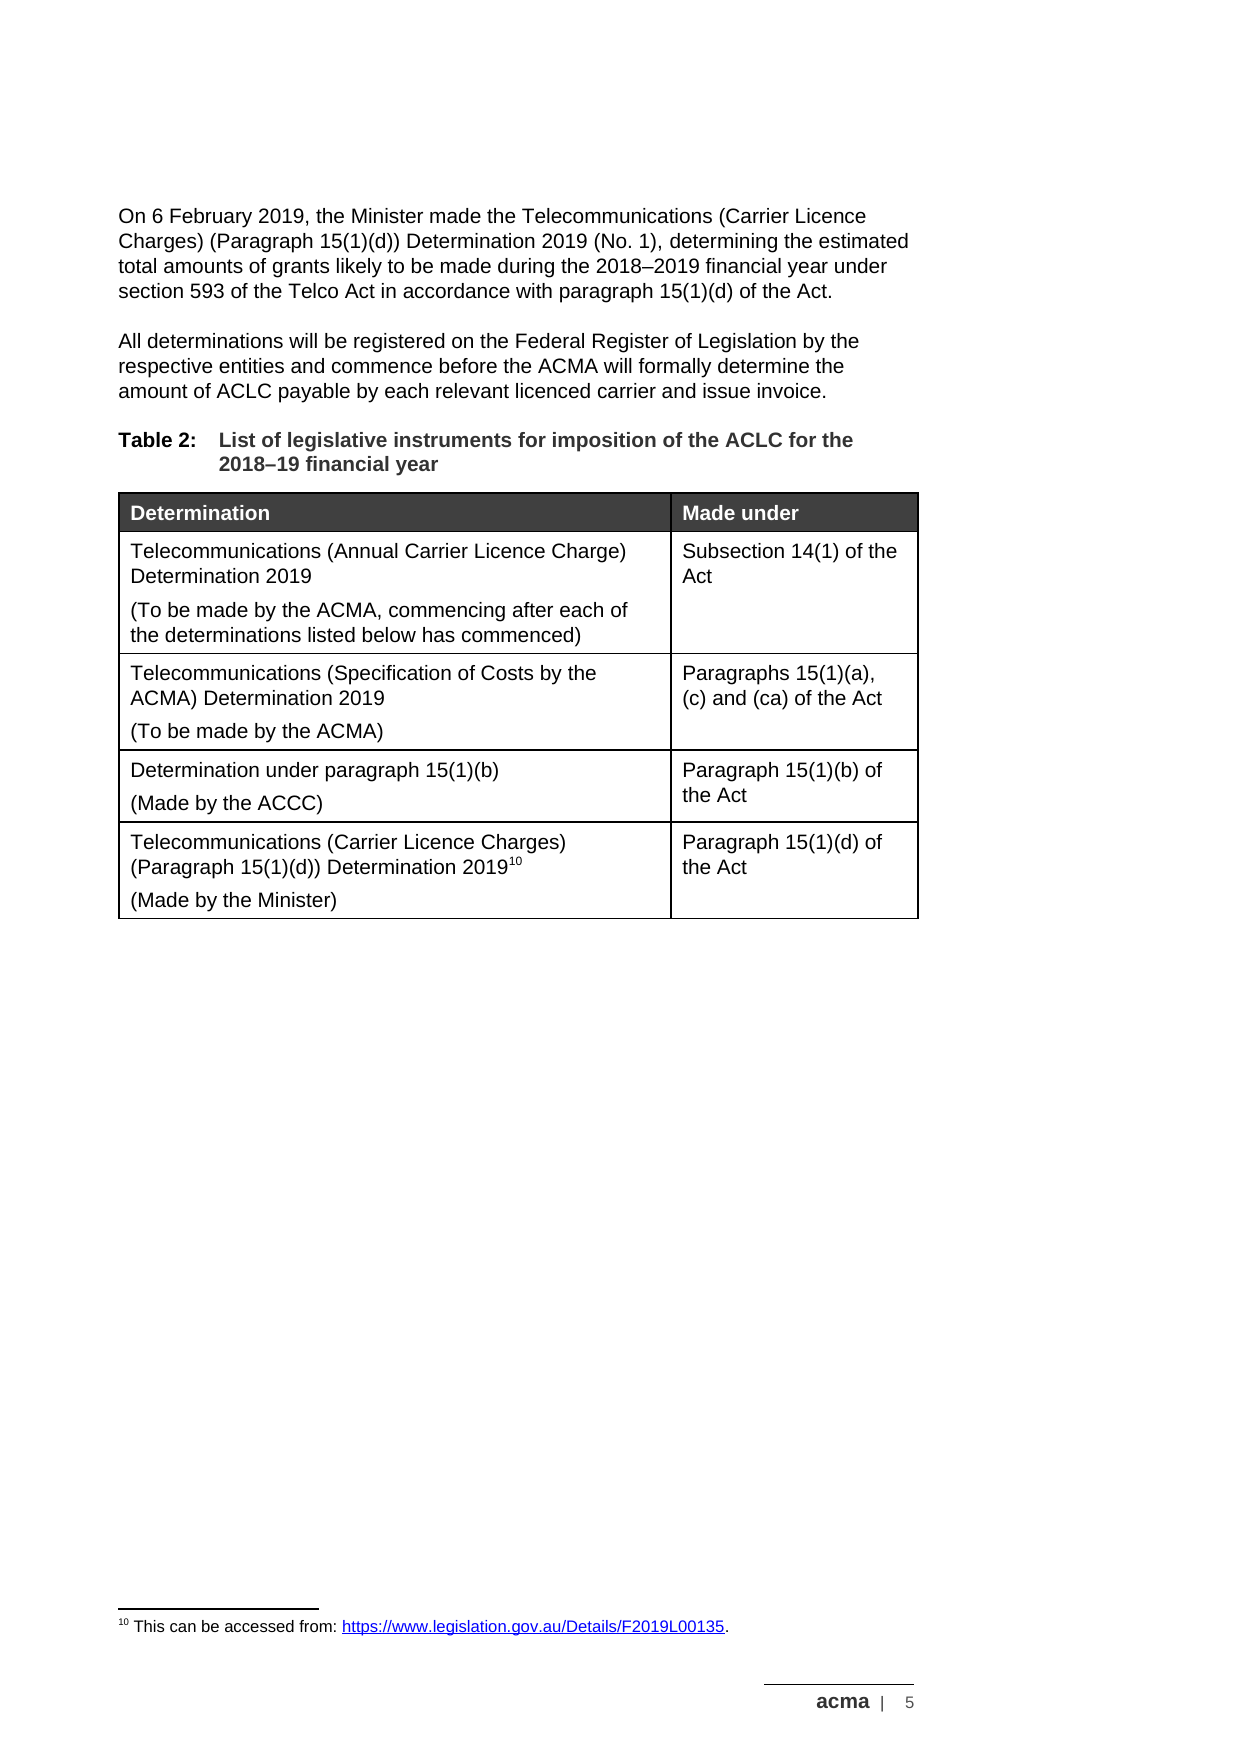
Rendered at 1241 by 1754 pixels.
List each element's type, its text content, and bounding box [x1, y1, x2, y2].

table_header Determination [120, 494, 670, 531]
table_cell Paragraphs 15(1)(a), (c) and (ca) of the Act [672, 654, 917, 749]
table_cell Determination under paragraph 15(1)(b) (Made by the ACCC) [120, 751, 670, 821]
table_cell Paragraph 15(1)(d) of the Act [672, 823, 917, 918]
table_cell Subsection 14(1) of the Act [672, 532, 917, 652]
text All determinations will be registered on the Federal Register of Legislation by the respective entities and commence before the ACMA will formally determine the amount of ACLC payable by each relevant licenced carrier and issue invoice. [118, 328, 917, 403]
table_cell Telecommunications (Annual Carrier Licence Charge) Determination 2019 (To be made by the ACMA, commencing after each of the determinations listed below has commenced) [120, 532, 670, 652]
table_header Made under [672, 494, 917, 531]
text List of legislative instruments for imposition of the ACLC for the 2018–19 financial year [118, 428, 917, 476]
text On 6 February 2019, the Minister made the Telecommunications (Carrier Licence Charges) (Paragraph 15(1)(d)) Determination 2019 (No. 1), determining the estimated total amounts of grants likely to be made during the 2018–2019 financial year under section 593 of the Telco Act in accordance with paragraph 15(1)(d) of the Act. [118, 203, 917, 303]
table_cell Telecommunications (Specification of Costs by the ACMA) Determination 2019 (To be made by the ACMA) [120, 654, 670, 749]
table_cell Telecommunications (Carrier Licence Charges) (Paragraph 15(1)(d)) Determination 2019 (Made by the Minister) [120, 823, 670, 918]
table_cell Paragraph 15(1)(b) of the Act [672, 751, 917, 821]
